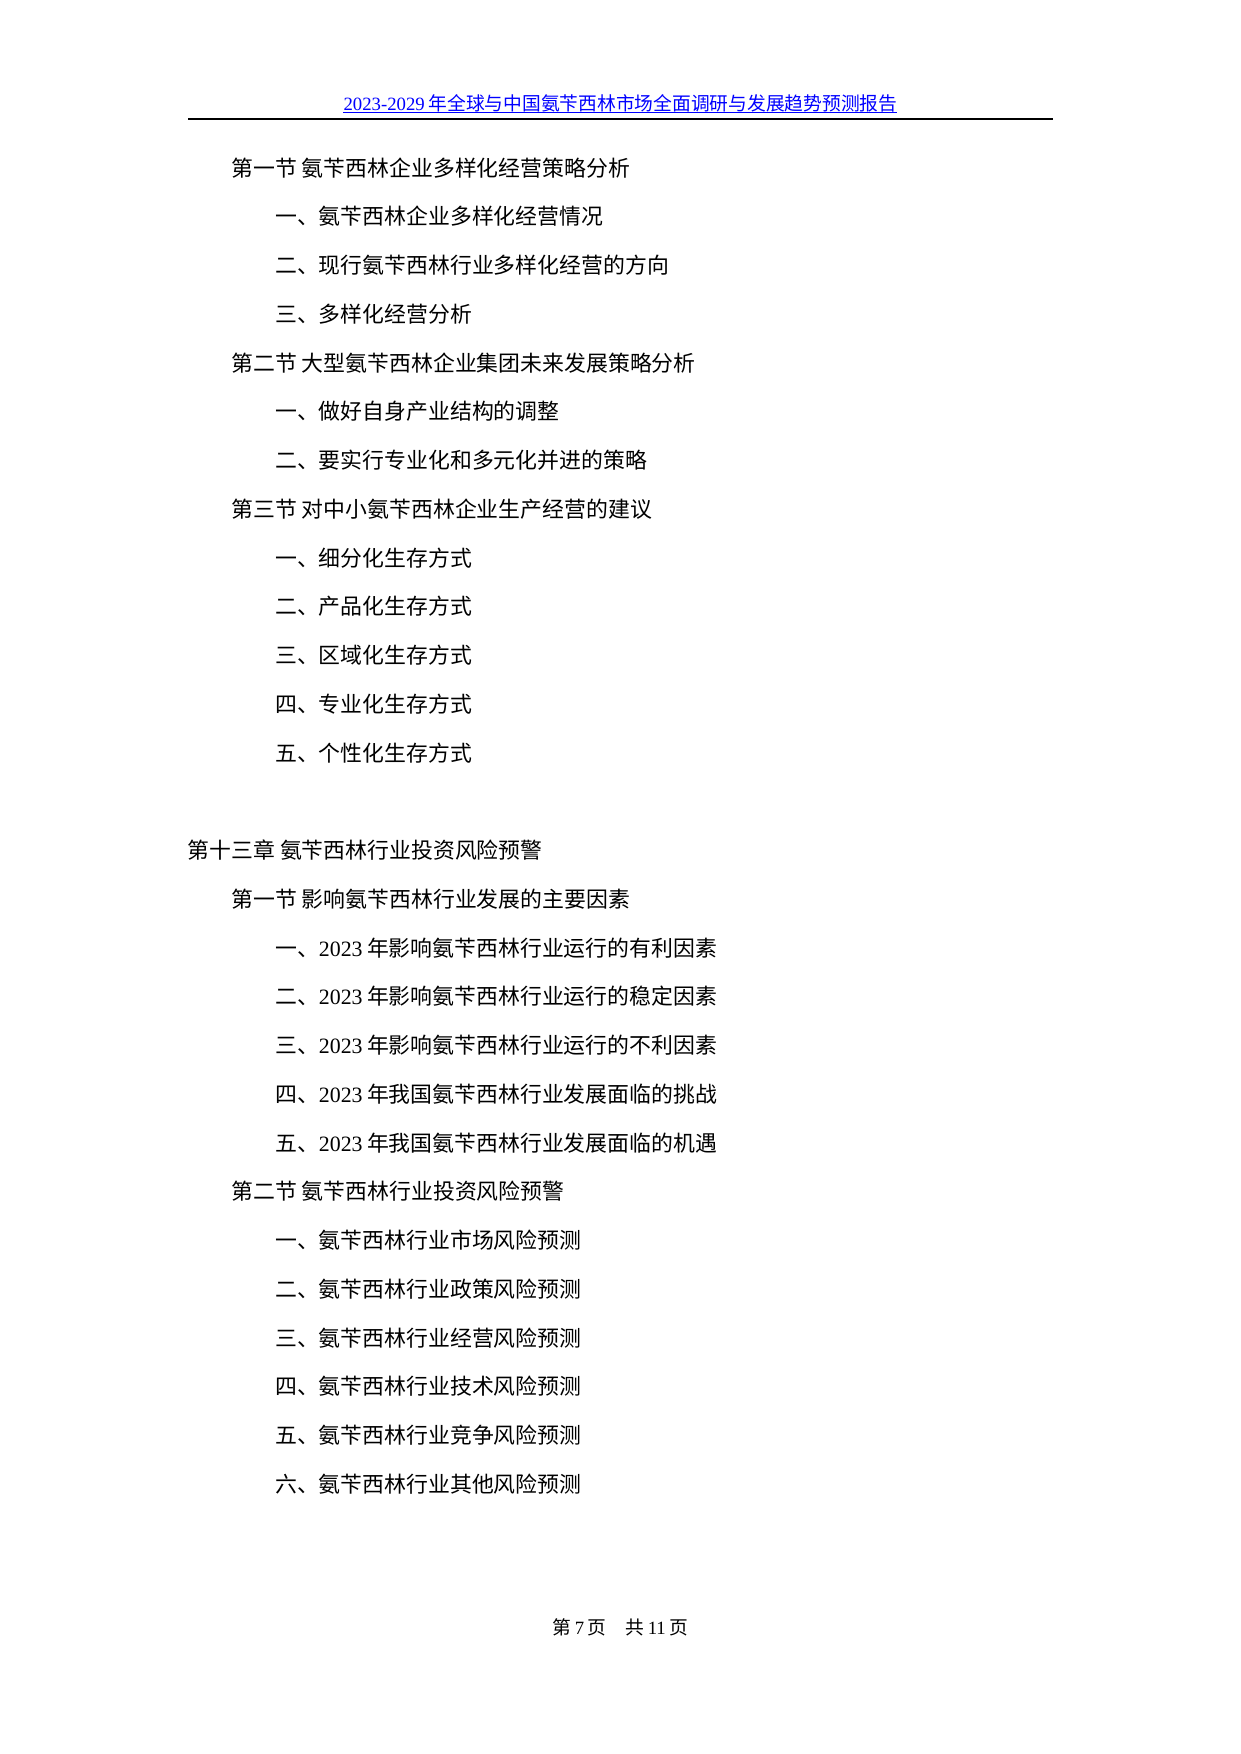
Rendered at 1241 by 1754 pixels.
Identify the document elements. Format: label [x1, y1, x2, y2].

text [187, 150, 1053, 1499]
